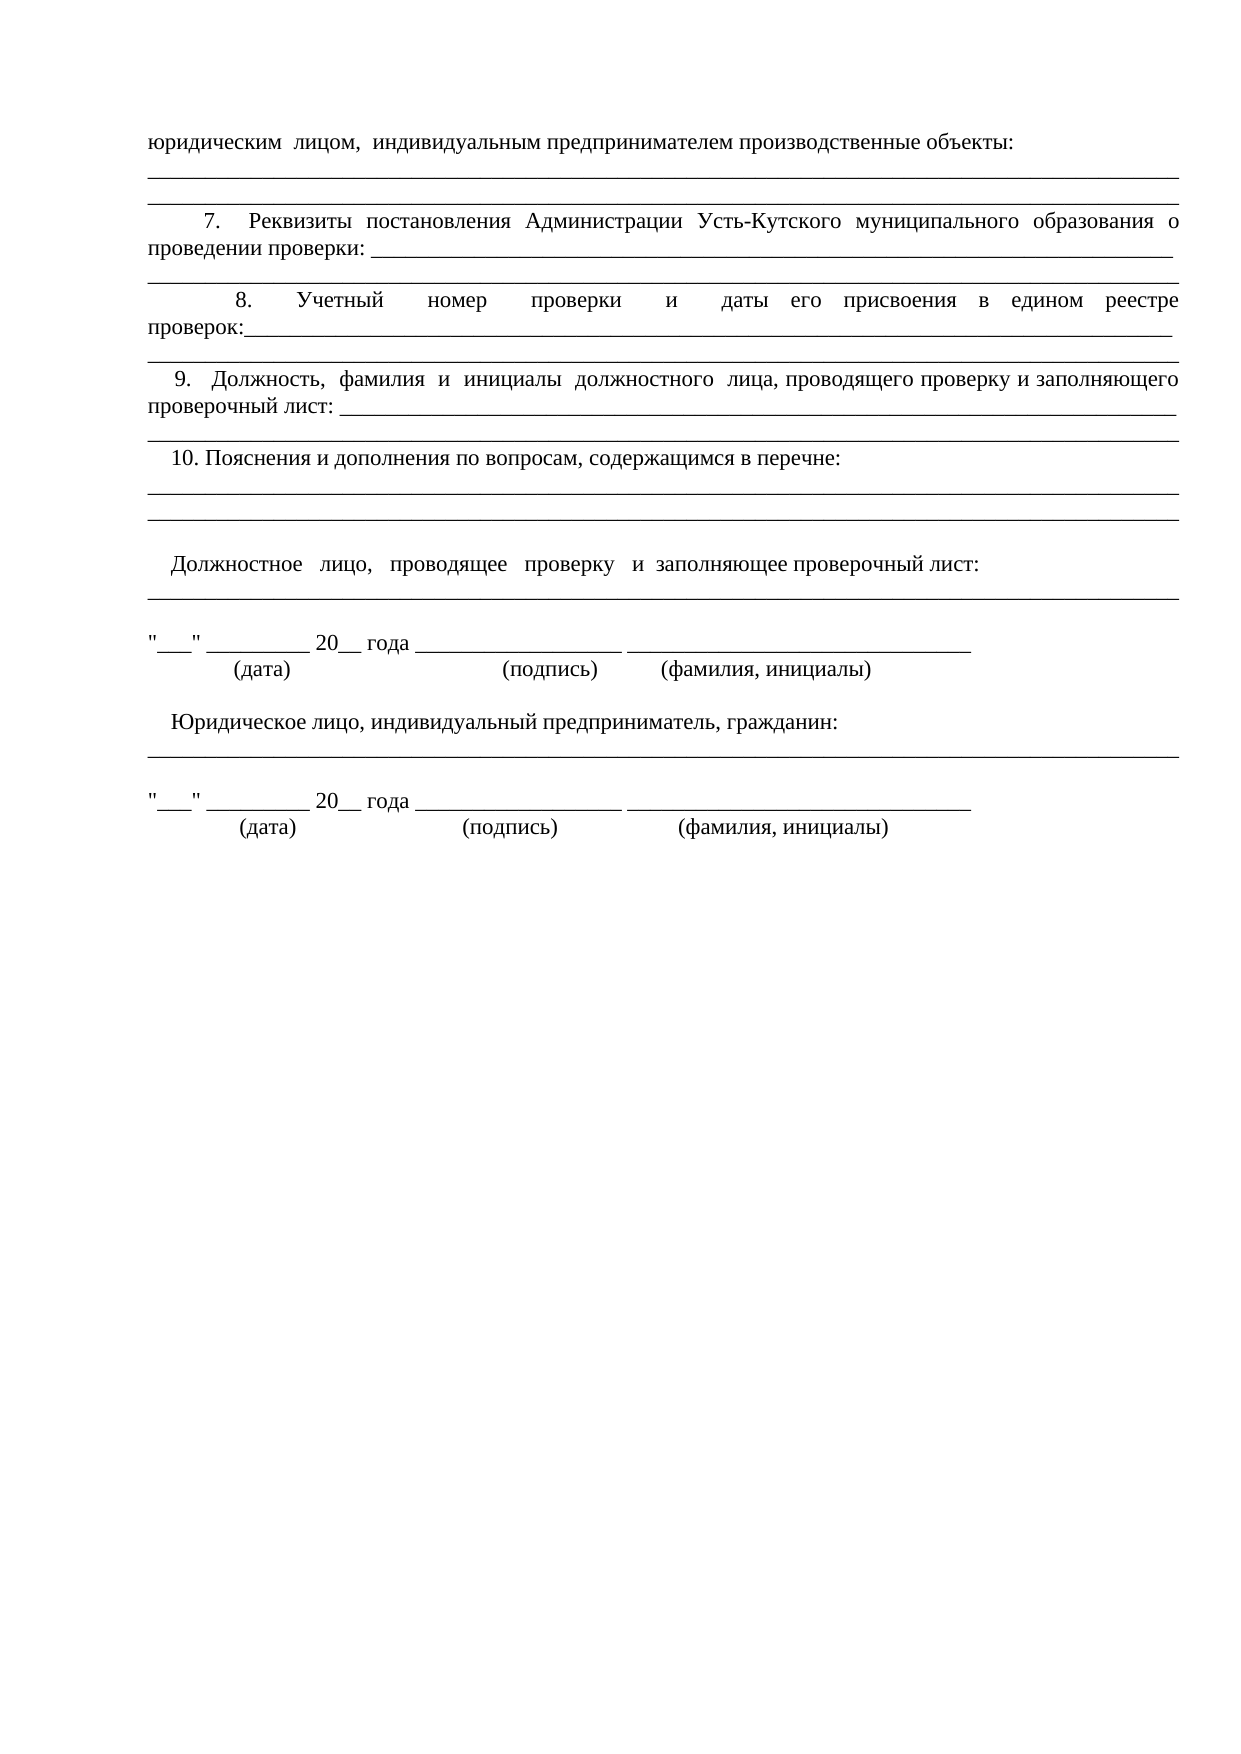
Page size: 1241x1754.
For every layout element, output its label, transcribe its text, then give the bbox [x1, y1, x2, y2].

text 9. Должность, фамилия и инициалы должностного лица, проводящего проверку и заполняющего проверочный лист: _________________________________________________________________________ [148, 365, 1181, 418]
text (дата) (подпись) (фамилия, инициалы) [148, 813, 1181, 840]
text Должностное лицо, проводящее проверку и заполняющее проверочный лист: [148, 550, 1181, 576]
text __________________________________________________________________________________________ [148, 181, 1181, 207]
text 7. Реквизиты постановления Администрации Усть-Кутского муниципального образования о проведении проверки: ______________________________________________________________________ [148, 207, 1181, 260]
text __________________________________________________________________________________________ [148, 339, 1181, 365]
text __________________________________________________________________________________________ [148, 260, 1181, 286]
text __________________________________________________________________________________________ [148, 734, 1181, 761]
text __________________________________________________________________________________________ [148, 154, 1181, 181]
text 8. Учетный номер проверки и даты его присвоения в едином реестре проверок:_________________________________________________________________________________ [148, 286, 1181, 339]
text Юридическое лицо, индивидуальный предприниматель, гражданин: [148, 708, 1181, 734]
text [148, 128, 1181, 154]
text __________________________________________________________________________________________ [148, 418, 1181, 444]
text __________________________________________________________________________________________ [148, 471, 1181, 497]
text 10. Пояснения и дополнения по вопросам, содержащимся в перечне: [148, 444, 1181, 471]
text __________________________________________________________________________________________ [148, 576, 1181, 603]
text "___" _________ 20__ года __________________ ______________________________ [148, 629, 1181, 655]
text __________________________________________________________________________________________ [148, 497, 1181, 523]
text (дата) (подпись) (фамилия, инициалы) [148, 655, 1181, 682]
text "___" _________ 20__ года __________________ ______________________________ [148, 787, 1181, 813]
